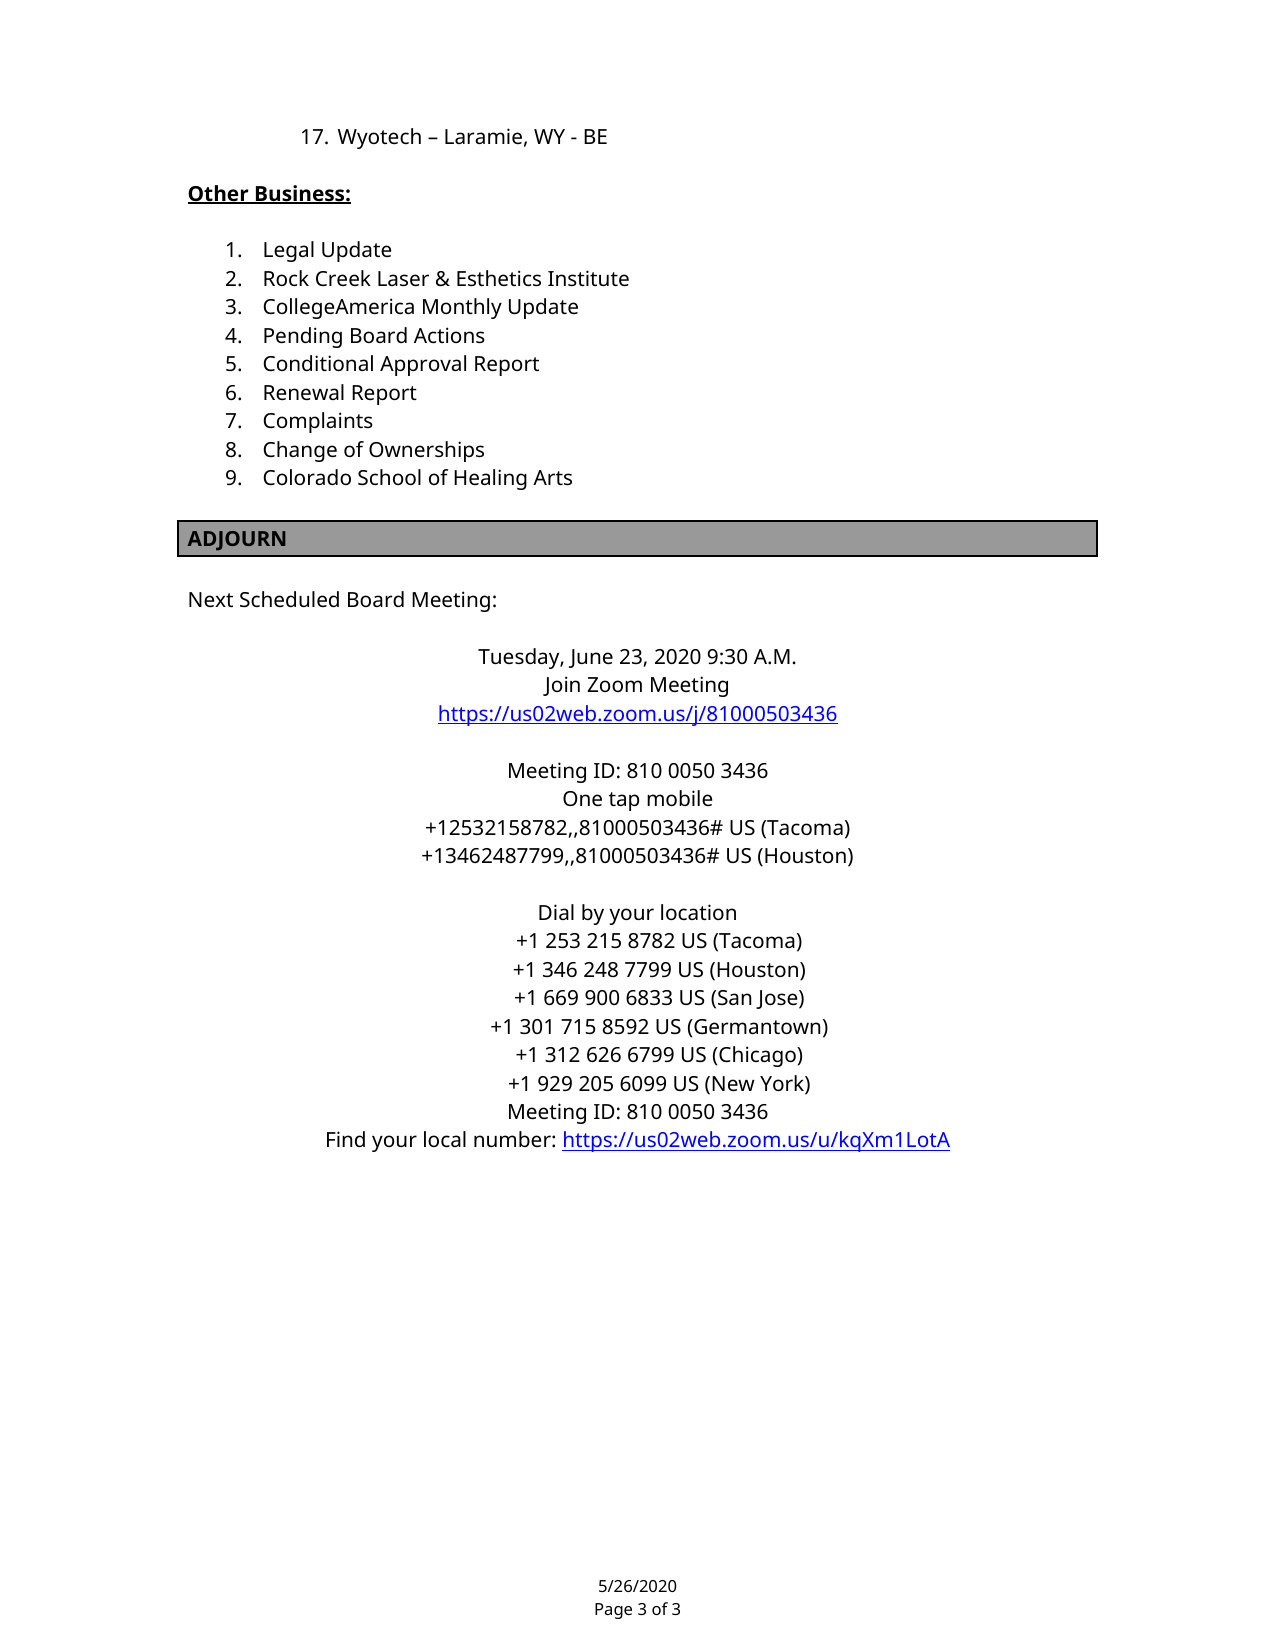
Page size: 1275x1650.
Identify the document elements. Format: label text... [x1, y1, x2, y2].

list Complaints [225, 406, 1087, 435]
text Meeting ID: 810 0050 3436 [187, 1097, 1087, 1126]
text +13462487799,,81000503436# US (Houston) [187, 841, 1087, 869]
text +1 346 248 7799 US (Houston) [187, 955, 1087, 983]
text +1 301 715 8592 US (Germantown) [187, 1012, 1087, 1040]
text +12532158782,,81000503436# US (Tacoma) [187, 813, 1087, 841]
list Change of Ownerships [225, 435, 1087, 463]
text https://us02web.zoom.us/j/81000503436 [187, 699, 1087, 727]
text Next Scheduled Board Meeting: [187, 585, 1087, 614]
subtitle Other Business: [187, 179, 1087, 207]
text +1 929 205 6099 US (New York) [187, 1069, 1087, 1097]
list Colorado School of Healing Arts [225, 463, 1087, 492]
list Pending Board Actions [225, 321, 1087, 349]
text Find your local number: https://us02web.zoom.us/u/kqXm1LotA [187, 1126, 1087, 1154]
text Tuesday, June 23, 2020 9:30 A.M. [187, 642, 1087, 671]
list Wyotech – Laramie, WY - BE [300, 122, 1087, 150]
subtitle ADJOURN [179, 522, 1096, 555]
text +1 253 215 8782 US (Tacoma) [187, 926, 1087, 955]
text +1 312 626 6799 US (Chicago) [187, 1040, 1087, 1069]
list CollegeAmerica Monthly Update [225, 292, 1087, 321]
text One tap mobile [187, 784, 1087, 813]
text +1 669 900 6833 US (San Jose) [187, 983, 1087, 1012]
text Dial by your location [187, 898, 1087, 926]
list Conditional Approval Report [225, 349, 1087, 378]
list Renewal Report [225, 378, 1087, 406]
text Meeting ID: 810 0050 3436 [187, 756, 1087, 784]
text Join Zoom Meeting [187, 671, 1087, 699]
list Legal Update [225, 236, 1087, 264]
list Rock Creek Laser & Esthetics Institute [225, 264, 1087, 292]
